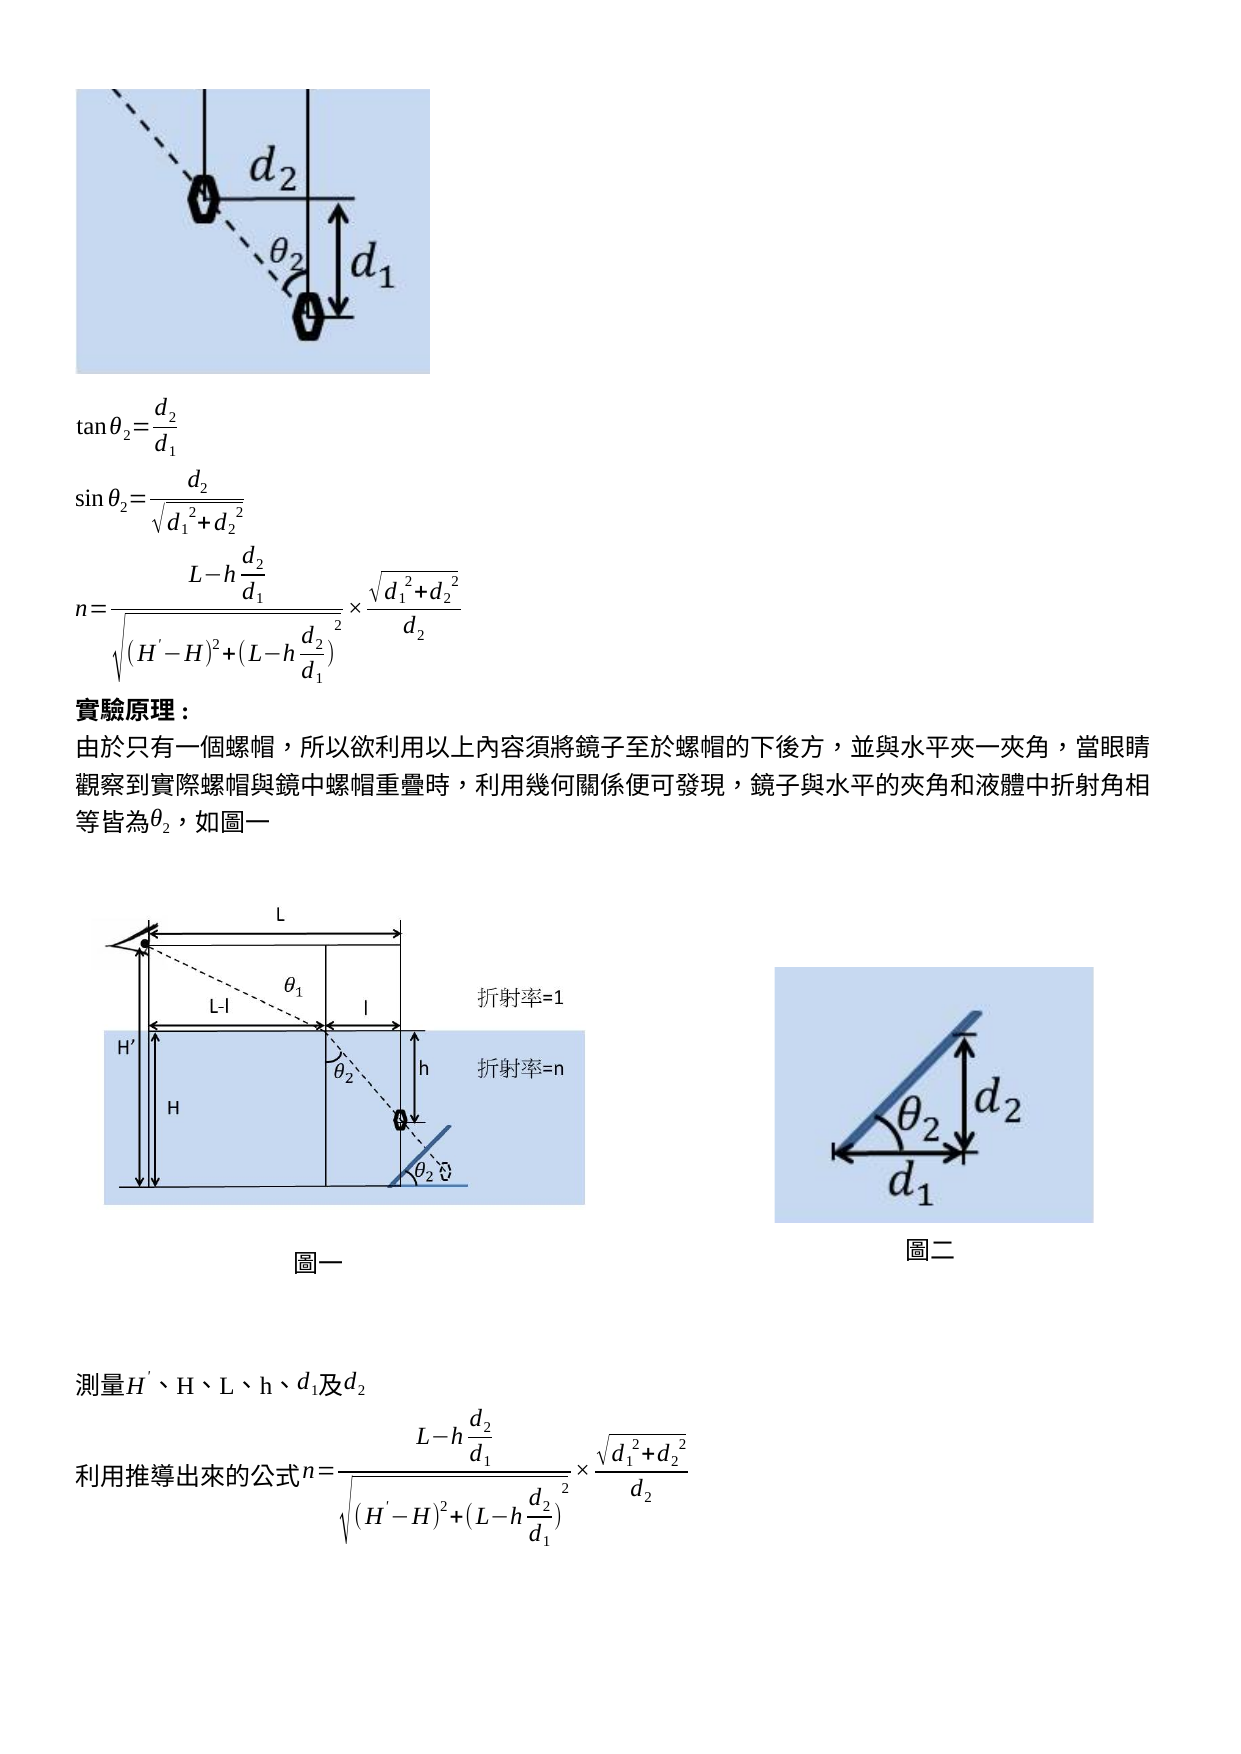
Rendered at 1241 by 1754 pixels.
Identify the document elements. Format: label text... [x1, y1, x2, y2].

picture [75, 839, 727, 1329]
text 測量、H、L、h、及 [75, 1364, 1165, 1402]
text 利用推導出來的公式 [75, 1402, 1165, 1552]
text 由於只有一個螺帽，所以欲利用以上內容須將鏡子至於螺帽的下後方，並與水平夾一夾角，當眼睛觀察到實際螺帽與鏡中螺帽重疊時，利用幾何關係便可發現，鏡子與水平的夾角和液體中折射角相等皆為，如圖一 [75, 727, 1165, 839]
picture [75, 89, 430, 374]
text 實驗原理 : [75, 689, 1165, 727]
picture [774, 967, 1094, 1223]
